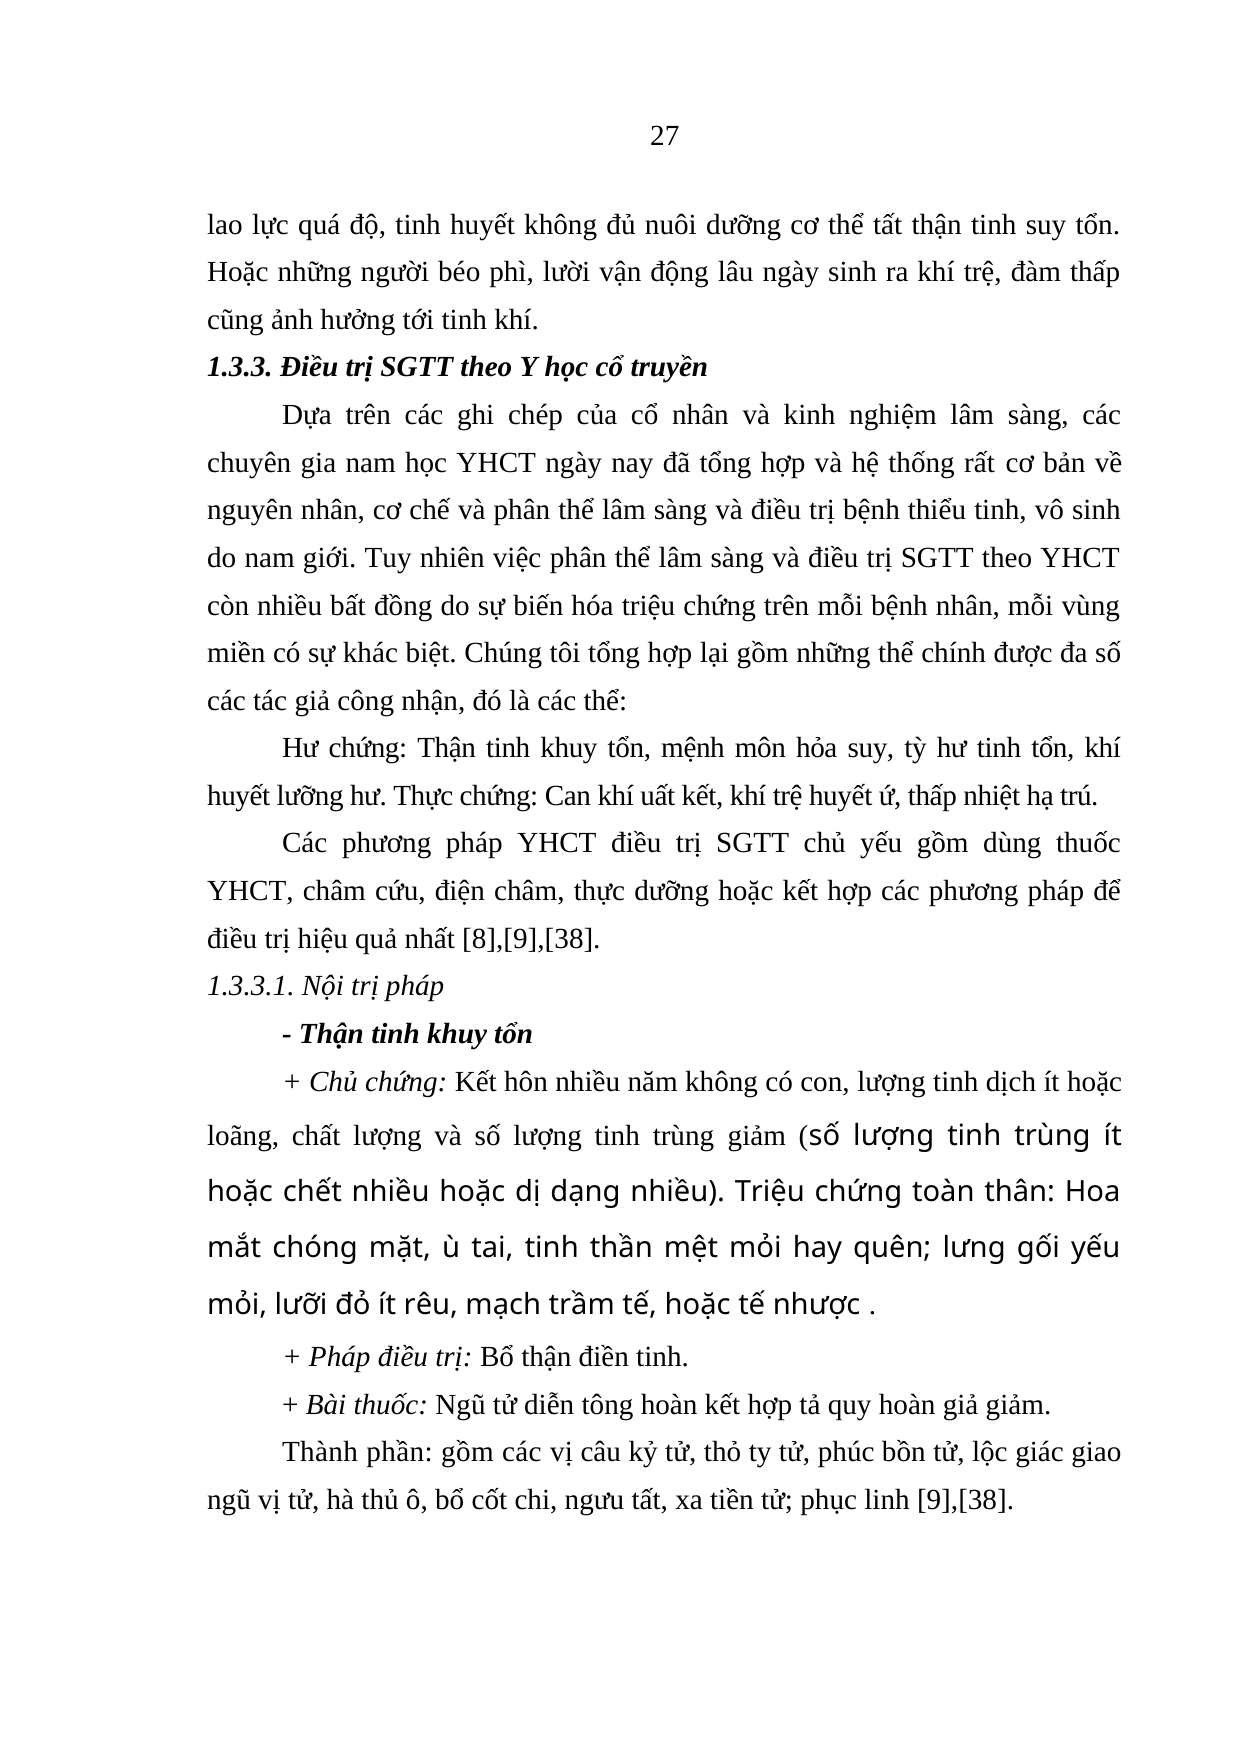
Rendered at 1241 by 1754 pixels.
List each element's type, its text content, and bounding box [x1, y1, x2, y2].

text Các phương pháp YHCT điều trị SGTT chủ yếu gồm dùng thuốc YHCT, châm cứu, điện châm, thực dưỡng hoặc kết hợp các phương pháp để điều trị hiệu quả nhất [8],[9],[38]. [207, 826, 1122, 954]
text Dựa trên các ghi chép của cổ nhân và kinh nghiệm lâm sàng, các chuyên gia nam học YHCT ngày nay đã tổng hợp và hệ thống rất cơ bản về nguyên nhân, cơ chế và phân thể lâm sàng và điều trị bệnh thiểu tinh, vô sinh do nam giới. Tuy nhiên việc phân thể lâm sàng và điều trị SGTT theo YHCT còn nhiều bất đồng do sự biến hóa triệu chứng trên mỗi bệnh nhân, mỗi vùng miền có sự khác biệt. Chúng tôi tổng hợp lại gồm những thể chính được đa số các tác giả công nhận, đó là các thể: [207, 397, 1122, 716]
text - Thận tinh khuy tổn [207, 1016, 1122, 1049]
text + Bài thuốc: Ngũ tử diễn tông hoàn kết hợp tả quy hoàn giả giảm. [207, 1387, 1122, 1420]
text + Pháp điều trị: Bổ thận điền tinh. [207, 1339, 1122, 1373]
text 1.3.3. Điều trị SGTT theo Y học cổ truyền [207, 349, 1122, 383]
text Thành phần: gồm các vị câu kỷ tử, thỏ ty tử, phúc bồn tử, lộc giác giao ngũ vị tử, hà thủ ô, bổ cốt chi, ngưu tất, xa tiền tử; phục linh [9],[38]. [207, 1434, 1122, 1516]
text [207, 207, 1122, 336]
text + Chủ chứng: Kết hôn nhiều năm không có con, lượng tinh dịch ít hoặc loãng, chất lượng và số lượng tinh trùng giảm (số lượng tinh trùng ít hoặc chết nhiều hoặc dị dạng nhiều). Triệu chứng toàn thân: Hoa mắt chóng mặt, ù tai, tinh thần mệt mỏi hay quên; lưng gối yếu mỏi, lưỡi đỏ ít rêu, mạch trầm tế, hoặc tế nhược . [207, 1064, 1122, 1323]
text 1.3.3.1. Nội trị pháp [207, 968, 1122, 1002]
text Hư chứng: Thận tinh khuy tổn, mệnh môn hỏa suy, tỳ hư tinh tổn, khí huyết lưỡng hư. Thực chứng: Can khí uất kết, khí trệ huyết ứ, thấp nhiệt hạ trú. [207, 730, 1122, 812]
